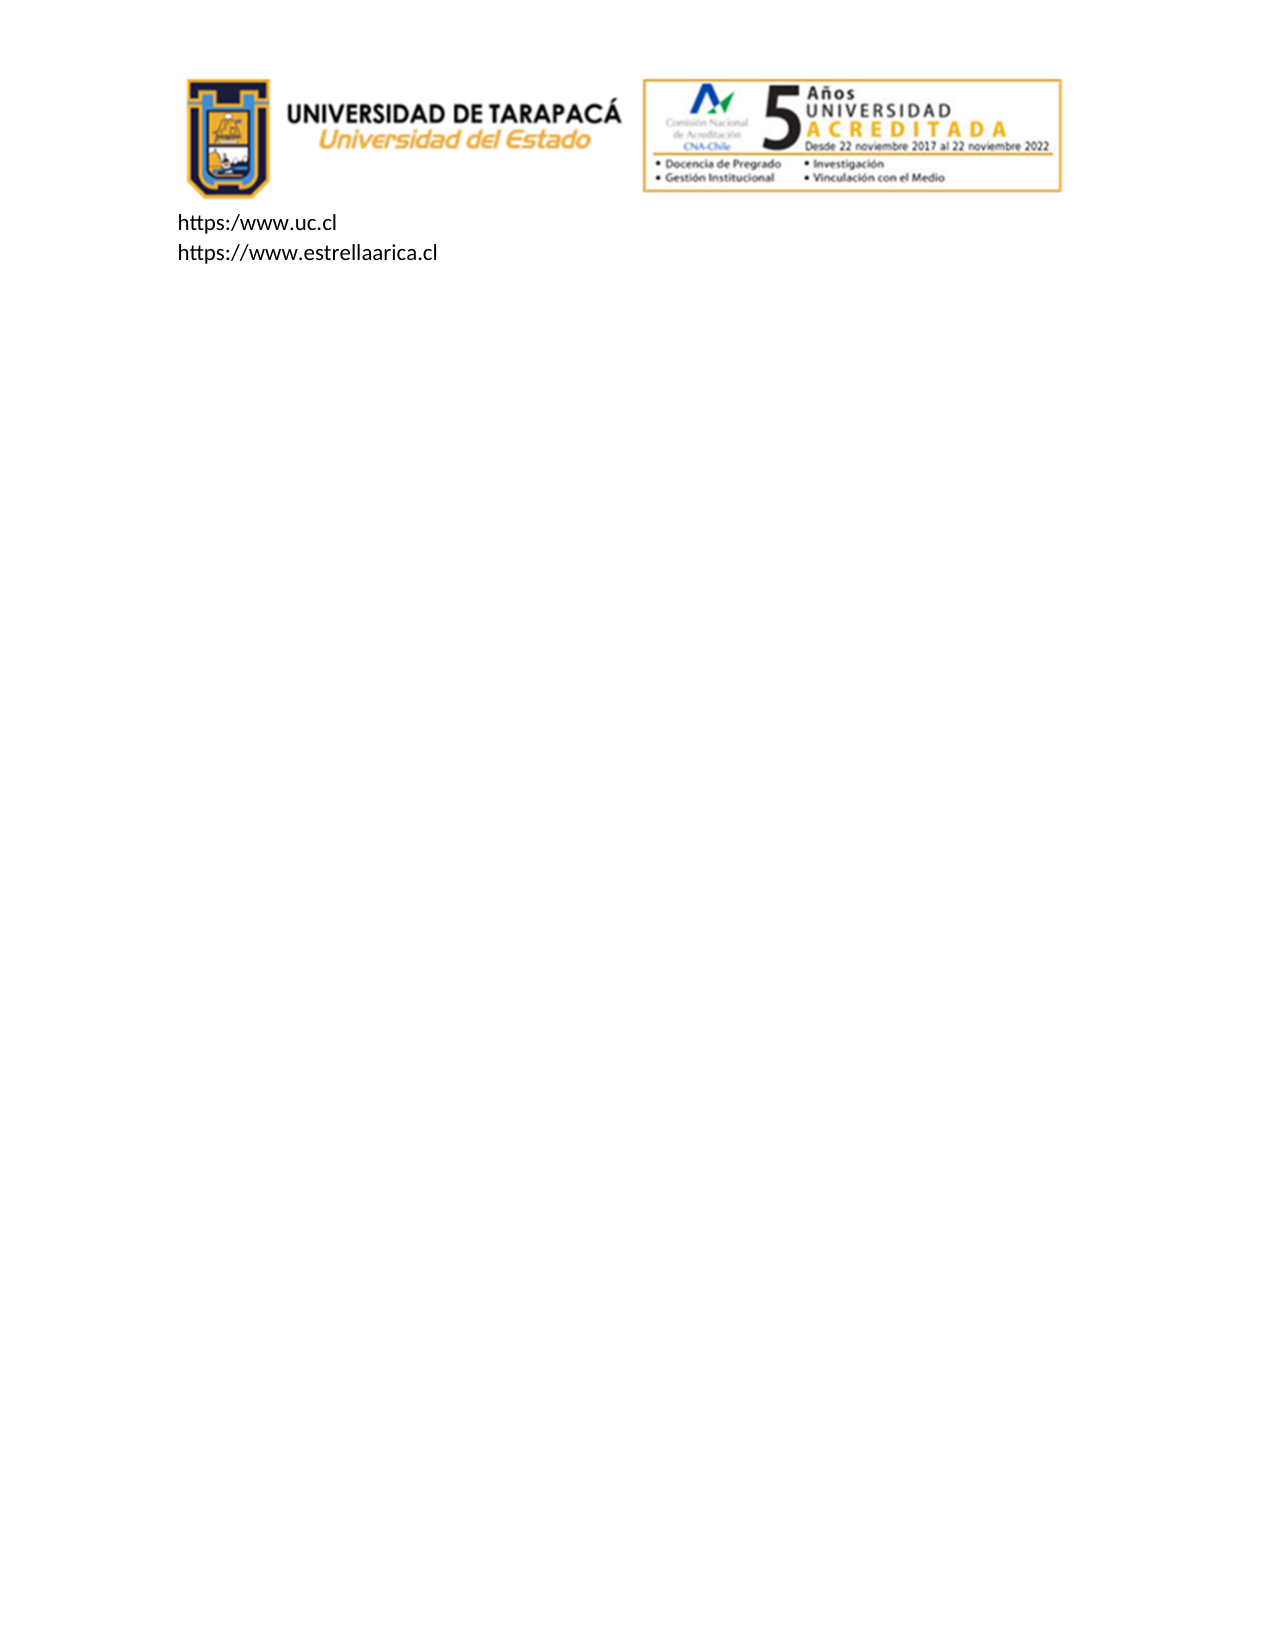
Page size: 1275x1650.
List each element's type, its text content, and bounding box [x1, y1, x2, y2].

text https://www.estrellaarica.cl [177, 238, 1098, 266]
text https:/www.uc.cl [177, 208, 1098, 236]
picture [177, 73, 1064, 208]
